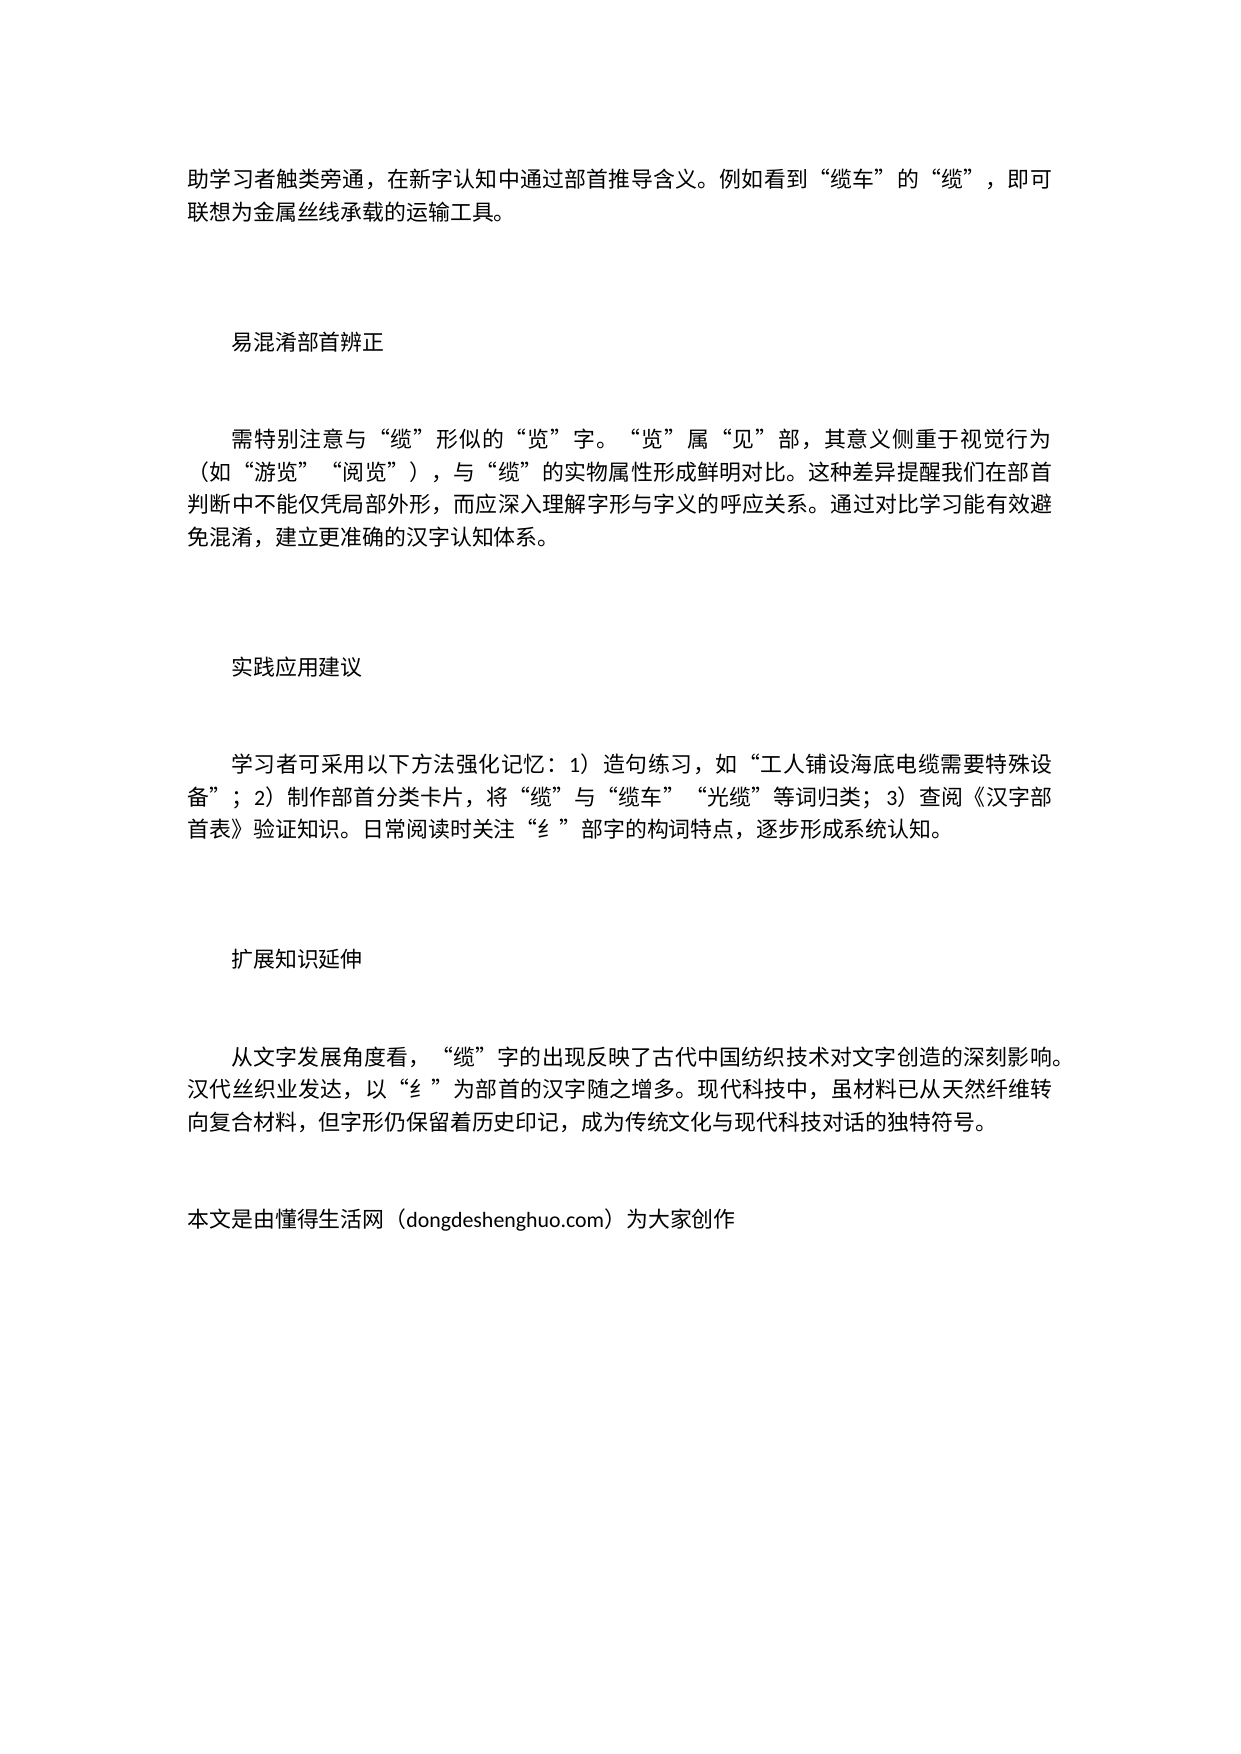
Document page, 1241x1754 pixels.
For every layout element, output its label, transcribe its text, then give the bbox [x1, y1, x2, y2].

text 学习者可采用以下方法强化记忆：1）造句练习，如“工人铺设海底电缆需要特殊设备”；2）制作部首分类卡片，将“缆”与“缆车”“光缆”等词归类；3）查阅《汉字部首表》验证知识。日常阅读时关注“纟”部字的构词特点，逐步形成系统认知。 [187, 747, 1053, 844]
text 易混淆部首辨正 [187, 324, 1053, 357]
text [187, 162, 1053, 227]
text 需特别注意与“缆”形似的“览”字。“览”属“见”部，其意义侧重于视觉行为（如“游览”“阅览”），与“缆”的实物属性形成鲜明对比。这种差异提醒我们在部首判断中不能仅凭局部外形，而应深入理解字形与字义的呼应关系。通过对比学习能有效避免混淆，建立更准确的汉字认知体系。 [187, 422, 1053, 552]
text 从文字发展角度看，“缆”字的出现反映了古代中国纺织技术对文字创造的深刻影响。汉代丝织业发达，以“纟”为部首的汉字随之增多。现代科技中，虽材料已从天然纤维转向复合材料，但字形仍保留着历史印记，成为传统文化与现代科技对话的独特符号。 [187, 1039, 1053, 1137]
text 扩展知识延伸 [187, 942, 1053, 974]
text 本文是由懂得生活网（dongdeshenghuo.com）为大家创作 [187, 1202, 1053, 1234]
text 实践应用建议 [187, 649, 1053, 682]
